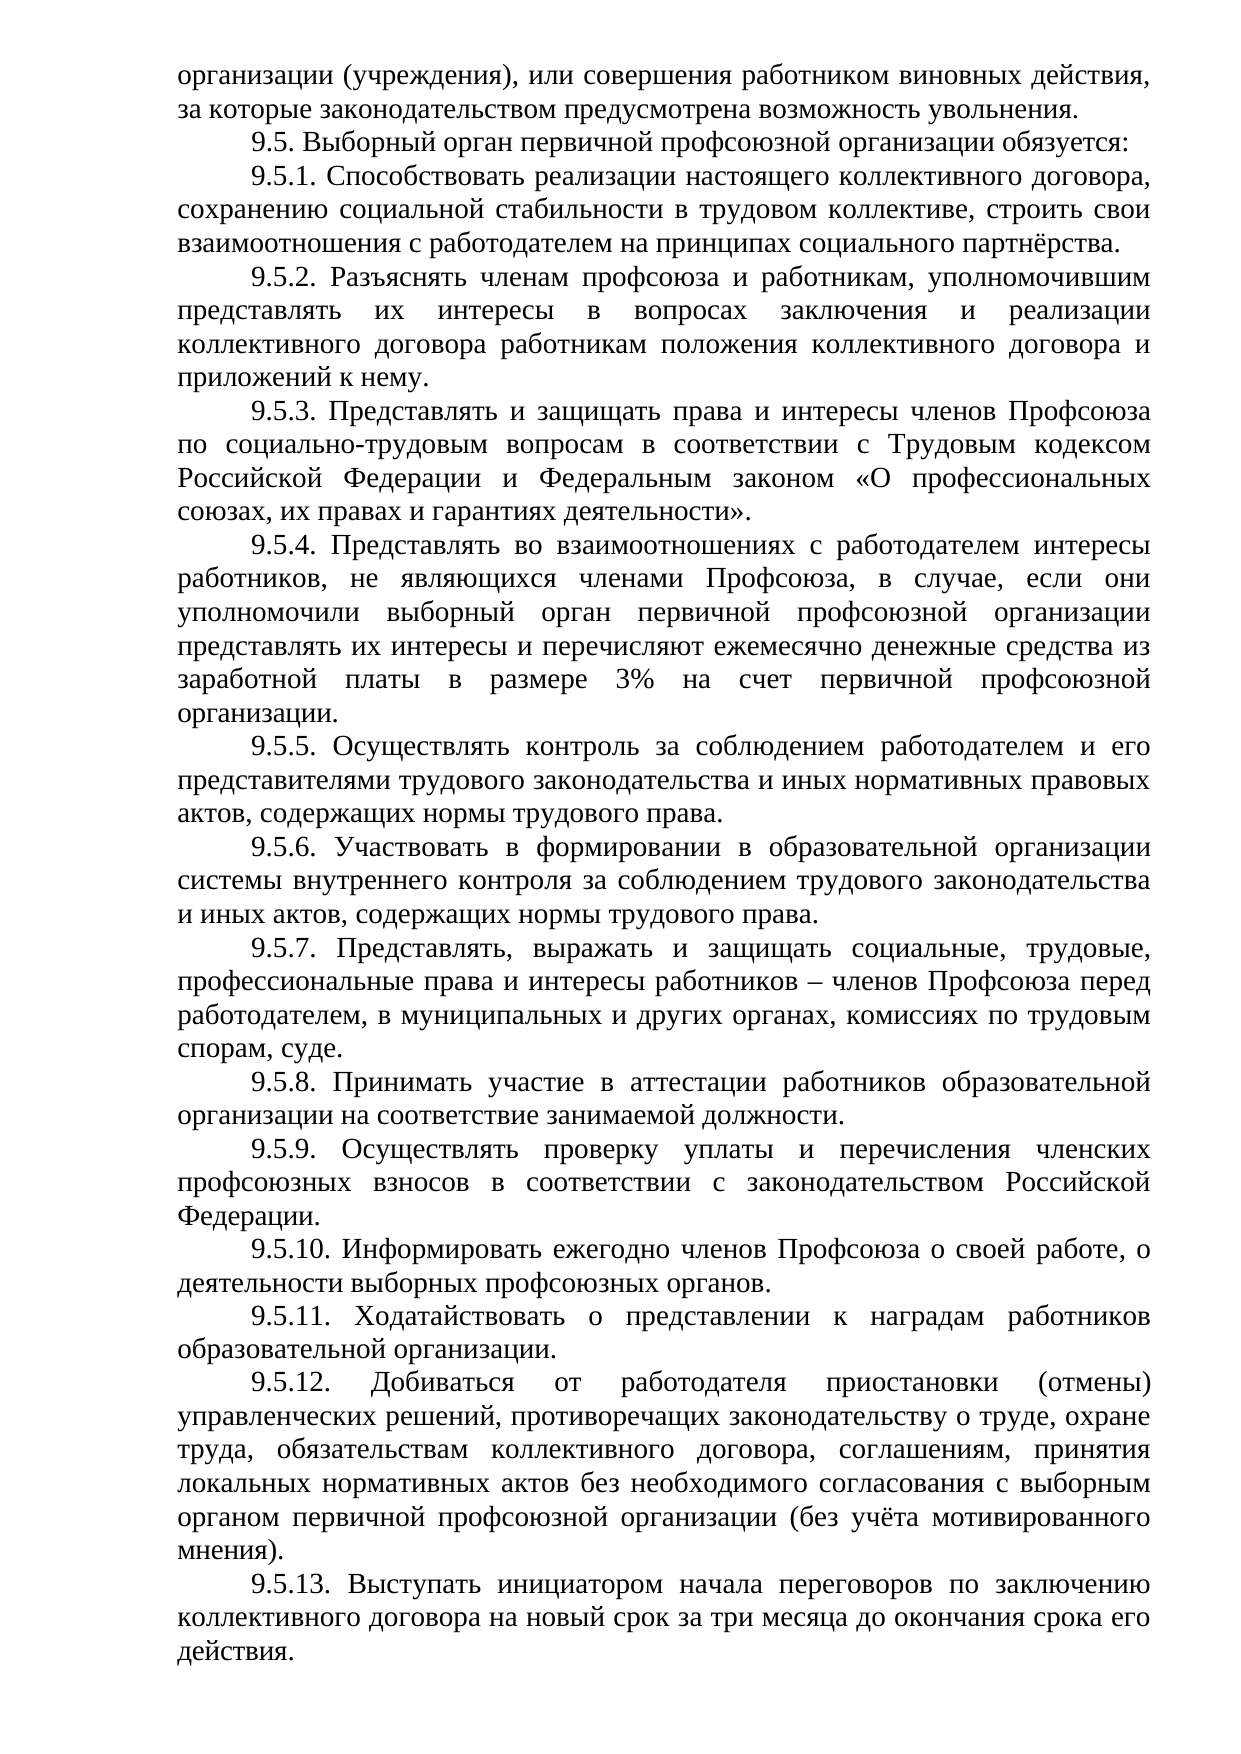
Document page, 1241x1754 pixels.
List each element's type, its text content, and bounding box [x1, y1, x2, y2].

list Ходатайствовать о представлении к наградам работников образовательной организации. [177, 1299, 1151, 1364]
list Разъяснять членам профсоюза и работникам, уполномочившим представлять их интересы в вопросах заключения и реализации коллективного договора работникам положения коллективного договора и приложений к нему. [177, 259, 1151, 393]
list Представлять во взаимоотношениях с работодателем интересы работников, не являющихся членами Профсоюза, в случае, если они уполномочили выборный орган первичной профсоюзной организации представлять их интересы и перечисляют ежемесячно денежные средства из заработной платы в размере 3% на счет первичной профсоюзной организации. [177, 527, 1152, 728]
list Осуществлять контроль за соблюдением работодателем и его представителями трудового законодательства и иных нормативных правовых актов, содержащих нормы трудового права. [177, 728, 1151, 829]
list Осуществлять проверку уплаты и перечисления членских профсоюзных взносов в соответствии с законодательством Российской Федерации. [177, 1131, 1151, 1232]
list Выборный орган первичной профсоюзной организации обязуется: [251, 124, 1166, 158]
list Представлять и защищать права и интересы членов Профсоюза по социально-трудовым вопросам в соответствии с Трудовым кодексом Российской Федерации и Федеральным законом «О профессиональных союзах, их правах и гарантиях деятельности». [177, 393, 1152, 527]
list Участвовать в формировании в образовательной организации системы внутреннего контроля за соблюдением трудового законодательства и иных актов, содержащих нормы трудового права. [177, 829, 1151, 929]
list Способствовать реализации настоящего коллективного договора, сохранению социальной стабильности в трудовом коллективе, строить свои взаимоотношения с работодателем на принципах социального партнёрства. [177, 158, 1151, 258]
list Выступать инициатором начала переговоров по заключению коллективного договора на новый срок за три месяца до окончания срока его действия. [177, 1566, 1152, 1666]
list Информировать ежегодно членов Профсоюза о своей работе, о деятельности выборных профсоюзных органов. [177, 1232, 1151, 1299]
list Представлять, выражать и защищать социальные, трудовые, профессиональные права и интересы работников – членов Профсоюза перед работодателем, в муниципальных и других органах, комиссиях по трудовым спорам, суде. [177, 930, 1152, 1064]
list Добиваться от работодателя приостановки (отмены) управленческих решений, противоречащих законодательству о труде, охране труда, обязательствам коллективного договора, соглашениям, принятия локальных нормативных актов без необходимого согласования с выборным органом первичной профсоюзной организации (без учёта мотивированного мнения). [177, 1364, 1152, 1566]
list Принимать участие в аттестации работников образовательной организации на соответствие занимаемой должности. [177, 1064, 1151, 1131]
text организации (учреждения), или совершения работником виновных действия, за которые законодательством предусмотрена возможность увольнения. [177, 57, 1151, 124]
